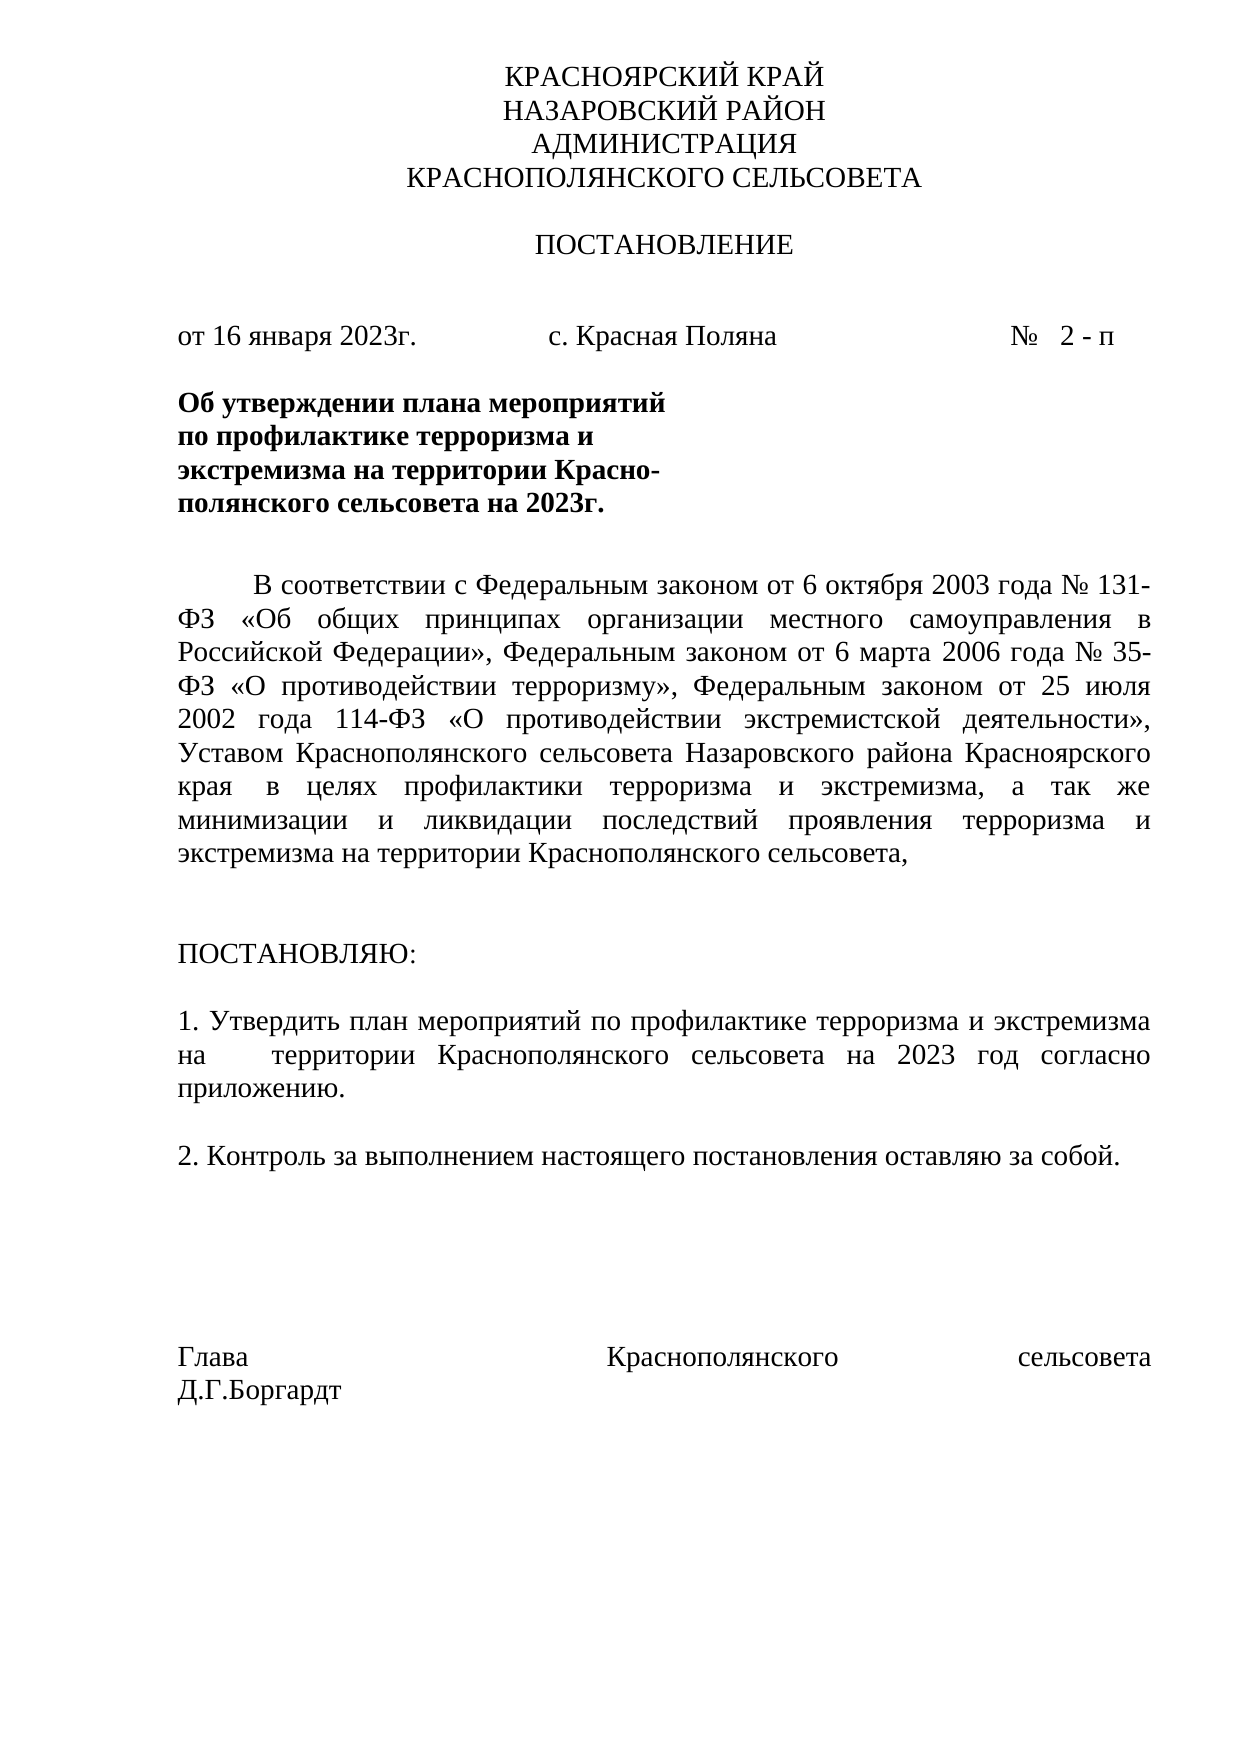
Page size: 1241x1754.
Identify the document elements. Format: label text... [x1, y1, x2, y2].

text АДМИНИСТРАЦИЯ [177, 126, 1152, 160]
text 1. Утвердить план мероприятий по профилактике терроризма и экстремизма на территории Краснополянского сельсовета на 2023 год согласно приложению. [177, 1003, 1152, 1104]
text КРАСНОЯРСКИЙ КРАЙ [177, 59, 1152, 93]
text В соответствии с Федеральным законом от 6 октября 2003 года № 131-ФЗ «Об общих принципах организации местного самоуправления в Российской Федерации», Федеральным законом от 6 марта 2006 года № 35-ФЗ «О противодействии терроризму», Федеральным законом от 25 июля 2002 года 114-ФЗ «О противодействии экстремистской деятельности», Уставом Краснополянского сельсовета Назаровского района Красноярского края в целях профилактики терроризма и экстремизма, а так же минимизации и ликвидации последствий проявления терроризма и экстремизма на территории Краснополянского сельсовета, [177, 567, 1152, 869]
text полянского сельсовета на 2023г. [177, 486, 1152, 519]
text Об утверждении плана мероприятий [177, 385, 1152, 418]
text ПОСТАНОВЛЕНИЕ [177, 227, 1152, 260]
text НАЗАРОВСКИЙ РАЙОН [177, 93, 1152, 126]
text экстремизма на территории Красно- [177, 452, 1152, 486]
text КРАСНОПОЛЯНСКОГО СЕЛЬСОВЕТА [177, 160, 1152, 193]
text от 16 января 2023г. с. Красная Поляна № 2 - п [177, 318, 1152, 351]
text ПОСТАНОВЛЯЮ [177, 936, 1152, 970]
text по профилактике терроризма и [177, 418, 1152, 452]
text Глава Краснополянского сельсовета Д.Г.Боргардт [177, 1339, 1152, 1406]
text 2. Контроль за выполнением настоящего постановления оставляю за собой. [177, 1138, 1152, 1171]
